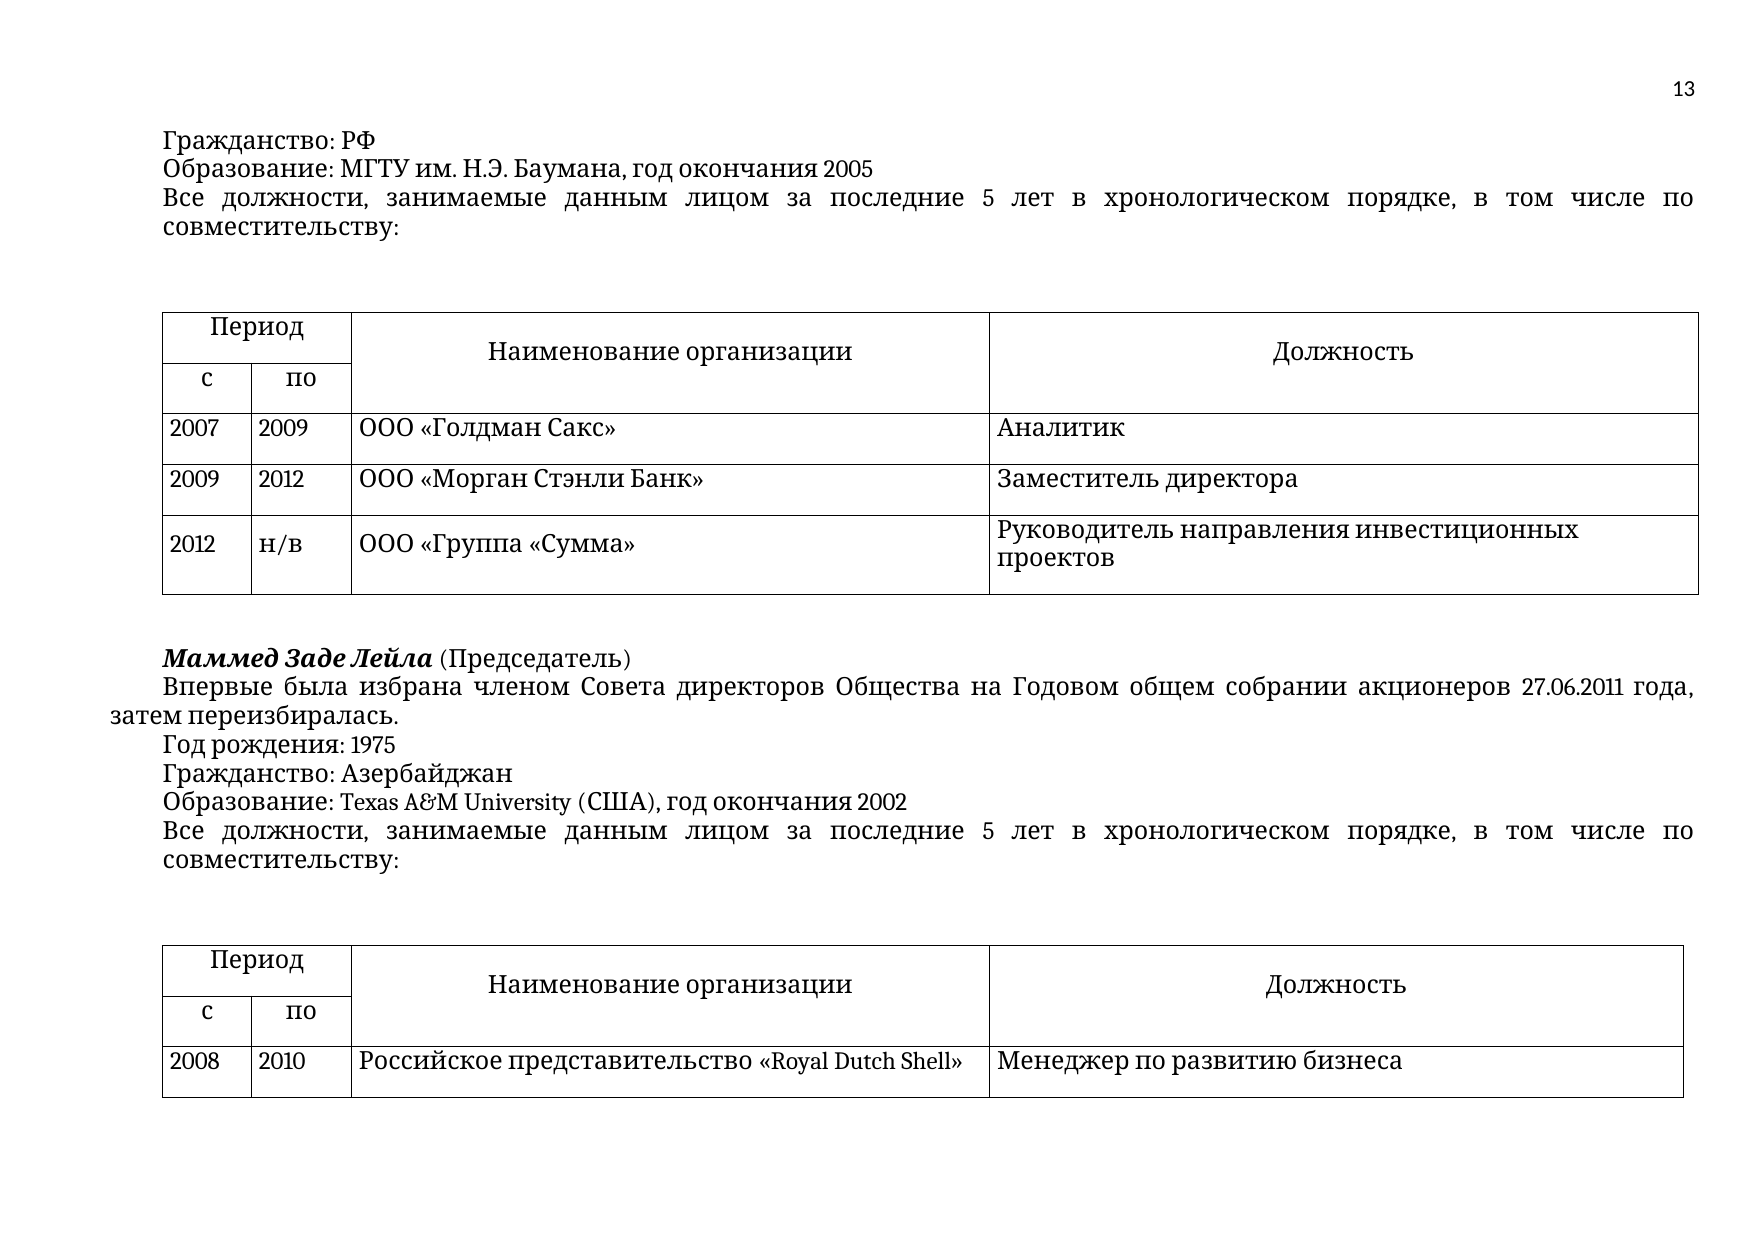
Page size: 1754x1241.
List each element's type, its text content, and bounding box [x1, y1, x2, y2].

text Все должности, занимаемые данным лицом за последние 5 лет в хронологическом порядке, в том числе по совместительству: [162, 817, 1695, 874]
text Впервые была избрана членом Совета директоров Общества на Годовом общем собрании акционеров 27.06.2011 года, затем переизбиралась. [109, 673, 1695, 731]
table_cell по [252, 997, 351, 1046]
text Образование: Texas A&M University (США), год окончания 2002 [109, 788, 1695, 817]
table_cell 2008 [163, 1047, 251, 1097]
table_cell 2012 [163, 516, 251, 594]
text Образование: МГТУ им. Н.Э. Баумана, год окончания 2005 [109, 155, 1695, 184]
table_cell Менеджер по развитию бизнеса [990, 1047, 1683, 1097]
table_header Наименование организации [352, 313, 989, 413]
table_cell по [252, 364, 351, 413]
table_cell Аналитик [990, 414, 1698, 464]
text Гражданство: Азербайджан [109, 759, 1695, 788]
table_cell ООО «Голдман Сакс» [352, 414, 989, 464]
table_cell 2009 [252, 414, 351, 464]
text Год рождения: 1975 [109, 731, 1695, 759]
table_cell 2012 [252, 465, 351, 514]
table_cell 2010 [252, 1047, 351, 1097]
table_header Наименование организации [352, 946, 989, 1046]
text Все должности, занимаемые данным лицом за последние 5 лет в хронологическом порядке, в том числе по совместительству: [162, 184, 1695, 242]
table_cell ООО «Группа «Сумма» [352, 516, 989, 594]
table_header Должность [990, 313, 1698, 413]
table_header Период [163, 946, 351, 996]
table_cell 2009 [163, 465, 251, 514]
table_cell Руководитель направления инвестиционных проектов [990, 516, 1698, 594]
table_header Период [163, 313, 351, 363]
text Маммед Заде Лейла (Председатель) [109, 644, 1695, 673]
table_cell Заместитель директора [990, 465, 1698, 514]
table_header Должность [990, 946, 1683, 1046]
text Гражданство: РФ [109, 127, 1695, 155]
table_cell Российское представительство «Royal Dutch Shell» [352, 1047, 989, 1097]
table_cell ООО «Морган Стэнли Банк» [352, 465, 989, 514]
table_cell с [163, 997, 251, 1046]
table_cell 2007 [163, 414, 251, 464]
table_cell н/в [252, 516, 351, 594]
table_cell с [163, 364, 251, 413]
